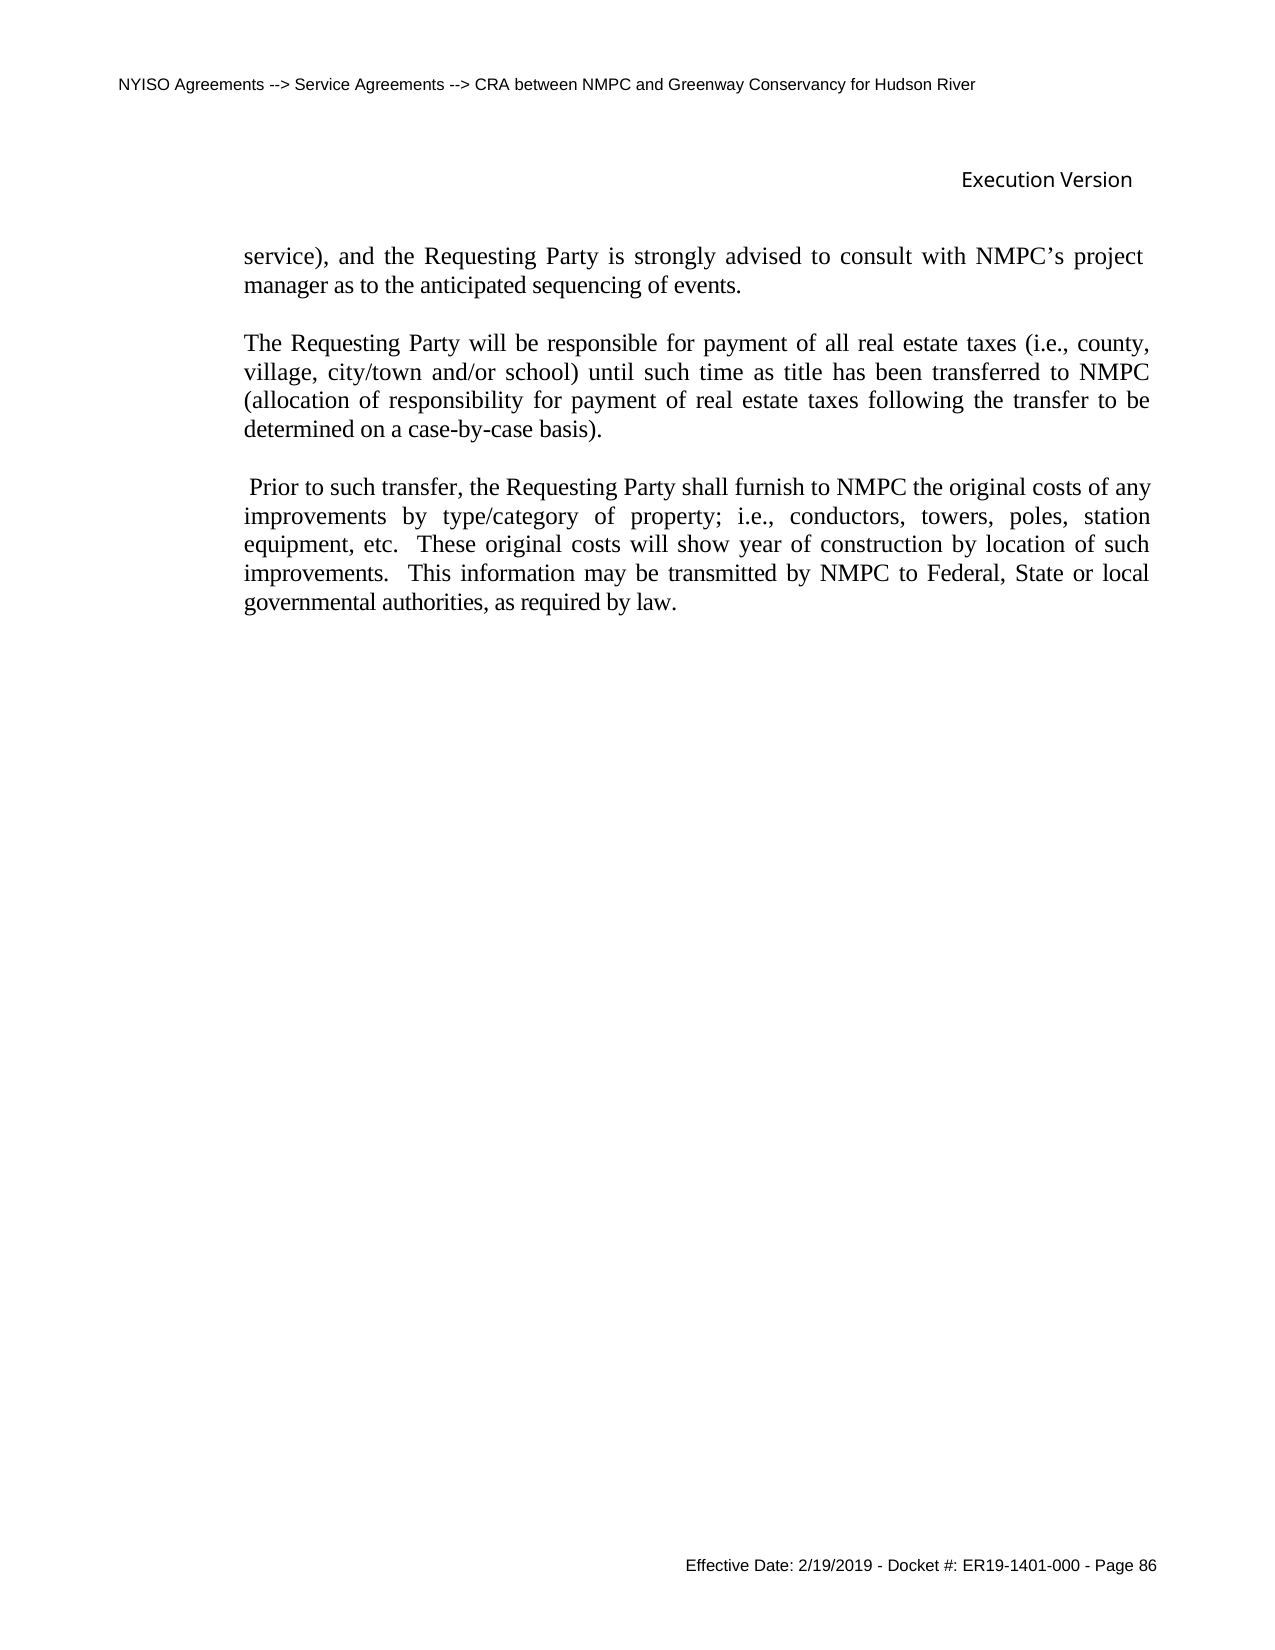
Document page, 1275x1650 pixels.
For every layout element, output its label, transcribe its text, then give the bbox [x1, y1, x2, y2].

text Prior to such transfer, the Requesting Party shall furnish to NMPC the original costs of any improvements by type/category of property; i.e., conductors, towers, poles, station equipment, etc. These original costs will show year of construction by location of such improvements. This information may be transmitted by NMPC to Federal, State or local governmental authorities, as required by law. [244, 472, 1151, 616]
text Execution Version [961, 168, 1275, 192]
text The Requesting Party will be responsible for payment of all real estate taxes (i.e., county, village, city/town and/or school) until such time as title has been transferred to NMPC (allocation of responsibility for payment of real estate taxes following the transfer to be determined on a case-by-case basis). [244, 329, 1151, 443]
text service), and the Requesting Party is strongly advised to consult with NMPC’s project manager as to the anticipated sequencing of events. [244, 241, 1145, 299]
